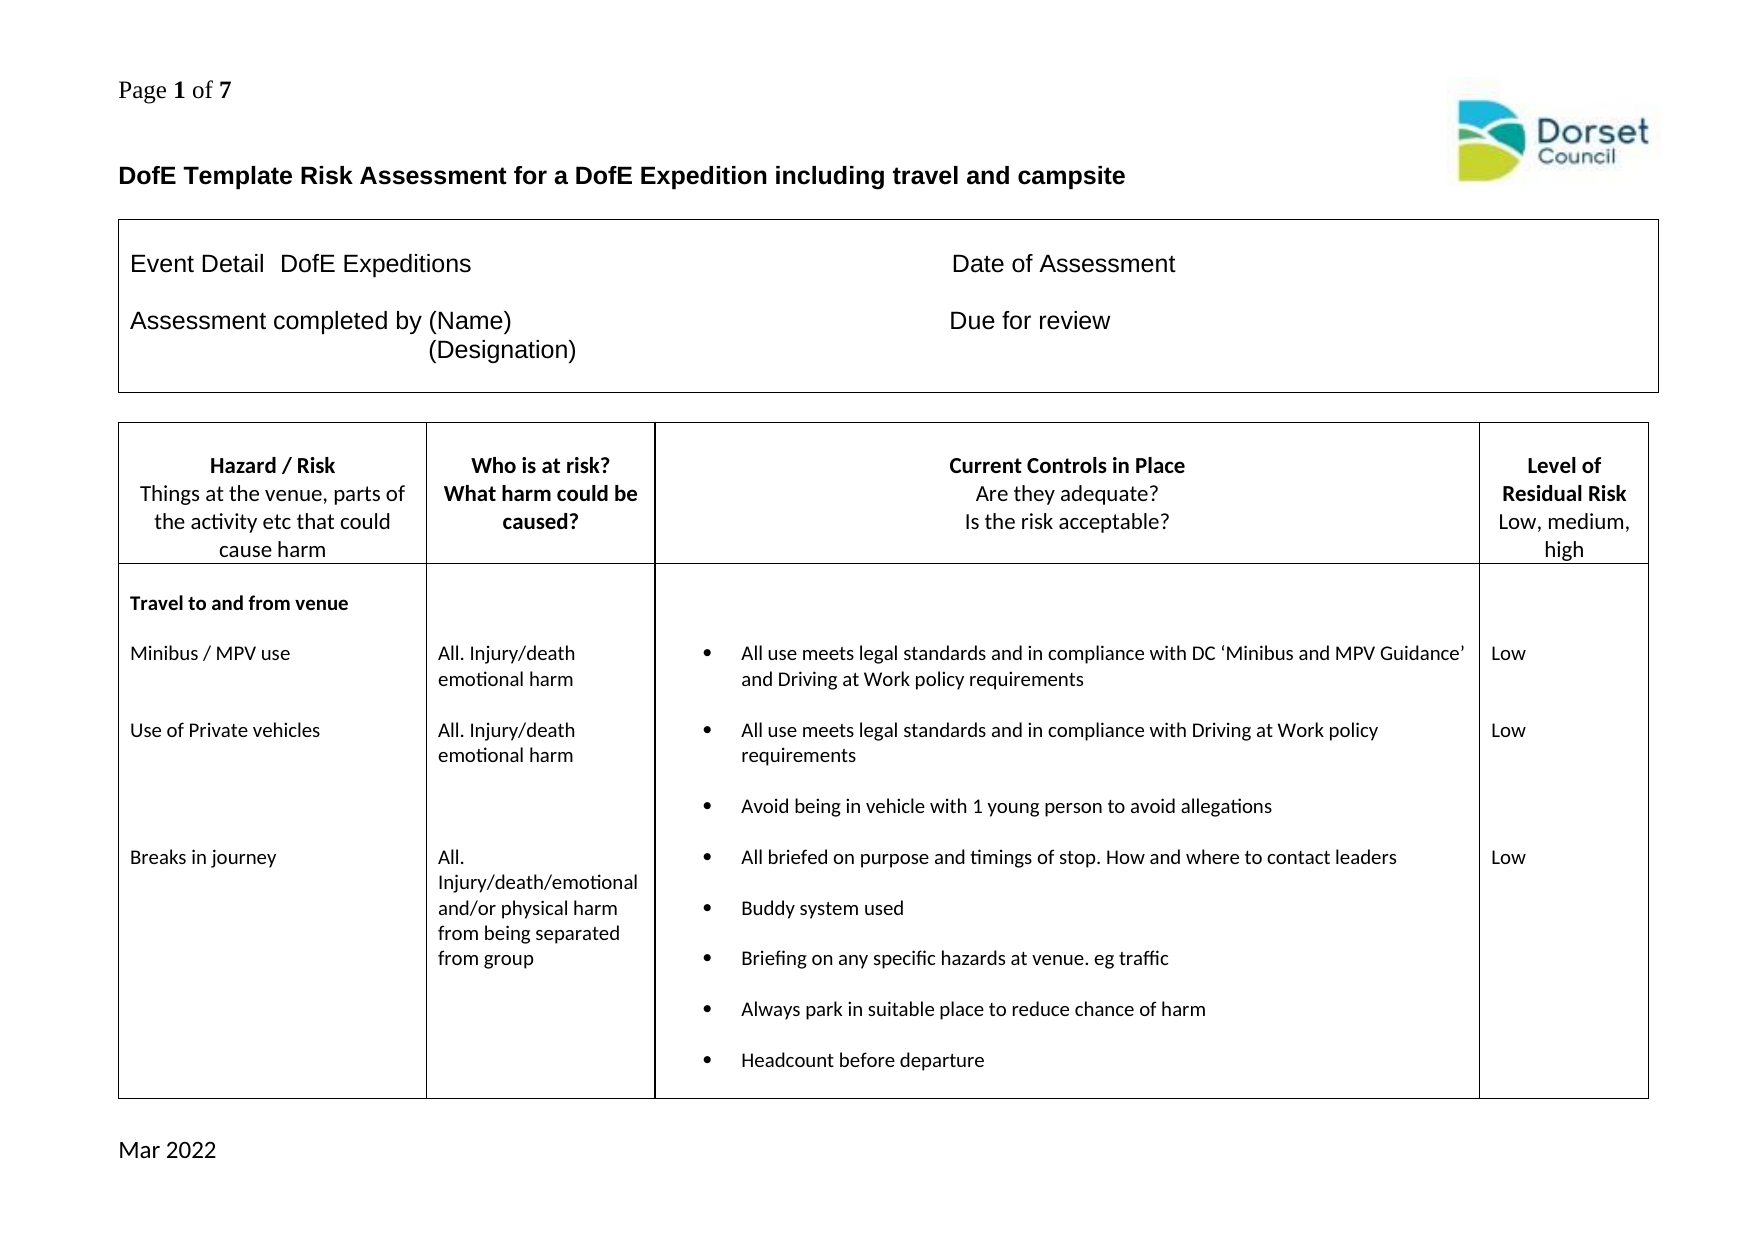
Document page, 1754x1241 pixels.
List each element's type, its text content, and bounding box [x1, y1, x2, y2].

table_header Event Detail DofE Expeditions Date of Assessment Assessment completed by (Name) Due for review (Designation) [119, 220, 1658, 392]
table_cell All use meets legal standards and in compliance with DC ‘Minibus and MPV Guidance’ and Driving at Work policy requirements All use meets legal standards and in compliance with Driving at Work policy requirements Avoid being in vehicle with 1 young person to avoid allegations All briefed on purpose and timings of stop. How and where to contact leaders Buddy system used Briefing on any specific hazards at venue. eg traffic Always park in suitable place to reduce chance of harm Headcount before departure [656, 564, 1479, 1098]
text DofE Template Risk Assessment for a DofE Expedition including travel and campsite [118, 161, 1446, 190]
table_header Level of Residual Risk Low, medium, high [1480, 423, 1648, 563]
table_cell Low Low Low [1480, 564, 1648, 1098]
table_header Who is at risk? What harm could be caused? [427, 423, 654, 563]
table_cell Travel to and from venue Minibus / MPV use Use of Private vehicles Breaks in journey [119, 564, 426, 1098]
table_cell All. Injury/death emotional harm All. Injury/death emotional harm All. Injury/death/emotional and/or physical harm from being separated from group [427, 564, 654, 1098]
table_header Current Controls in Place Are they adequate? Is the risk acceptable? [656, 423, 1479, 563]
table_header Hazard / Risk Things at the venue, parts of the activity etc that could cause harm [119, 423, 426, 563]
picture [1446, 77, 1662, 205]
